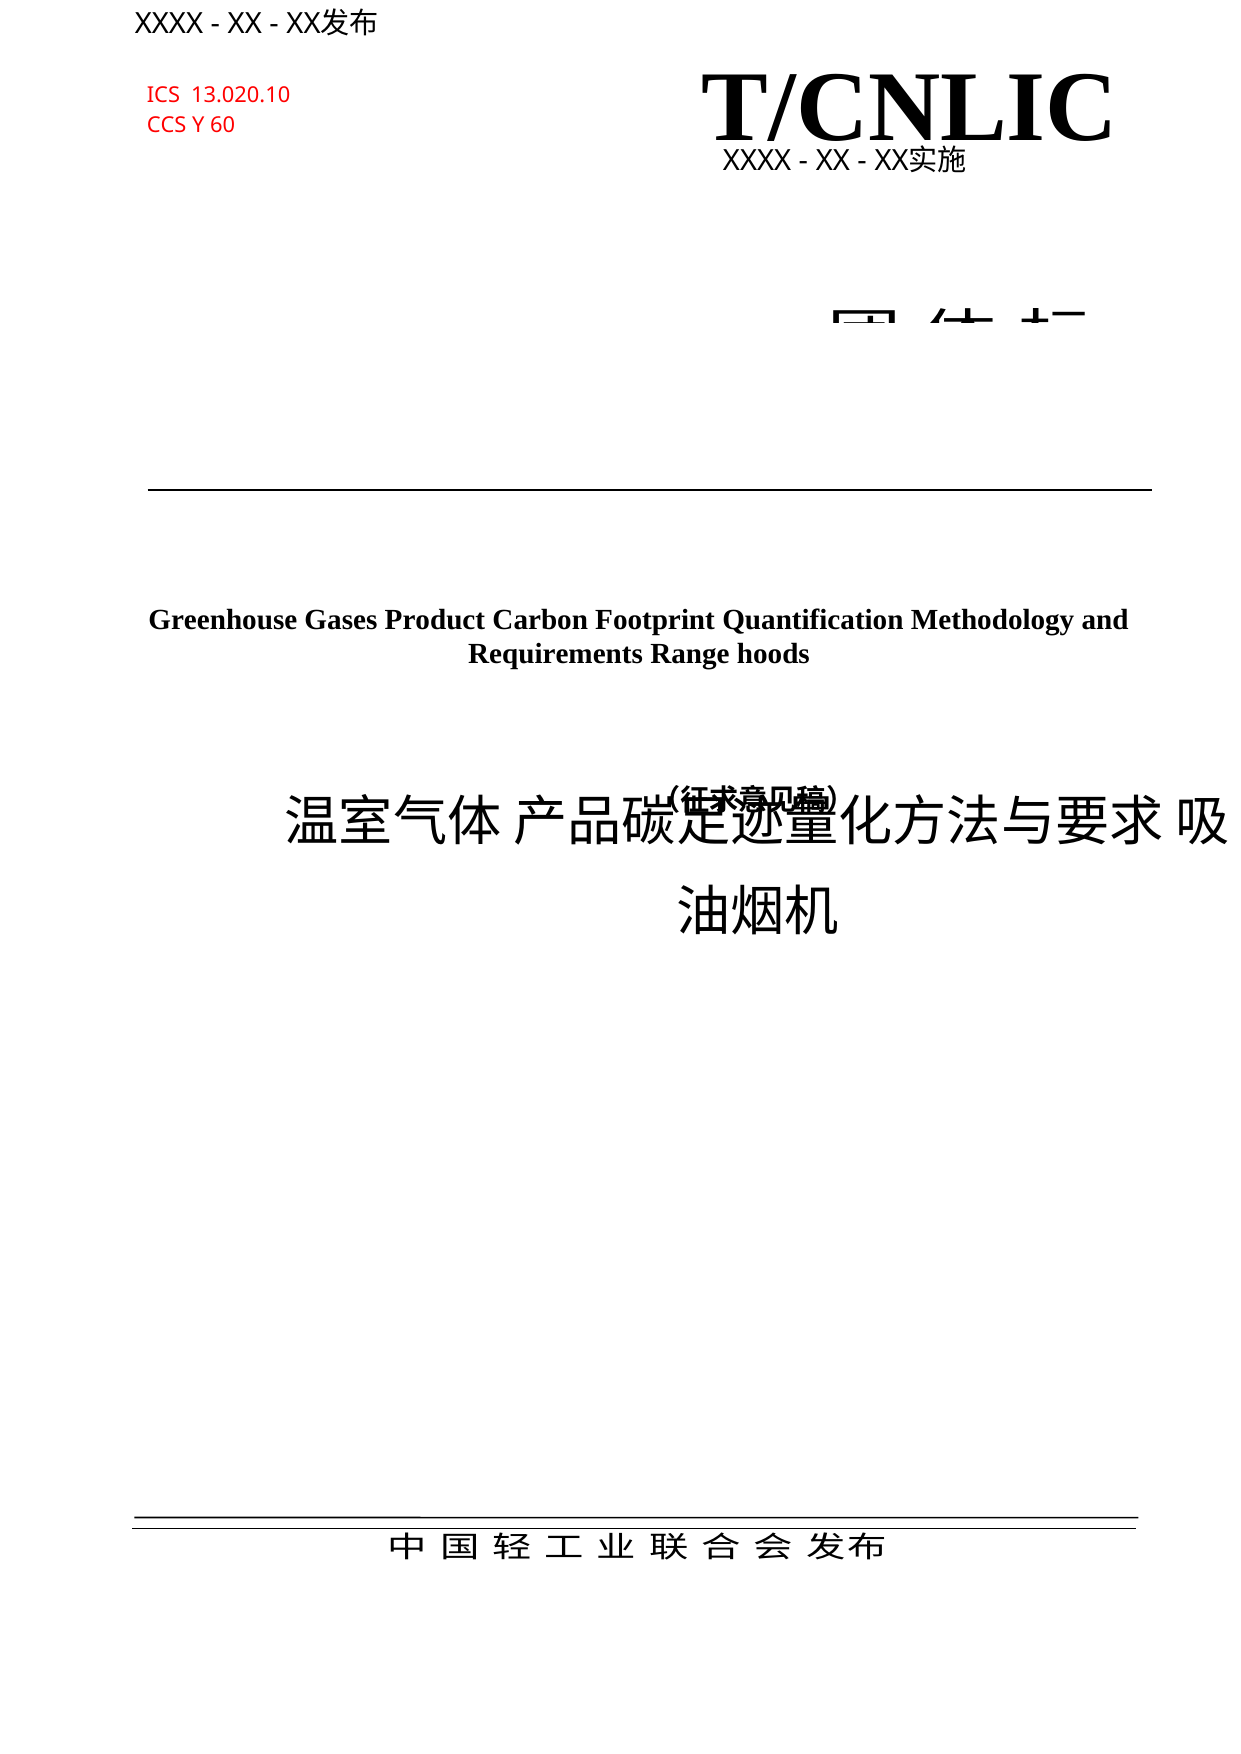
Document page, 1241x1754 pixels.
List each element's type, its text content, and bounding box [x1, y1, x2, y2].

text ICS 13.020.10 [147, 79, 378, 109]
text 温室气体 产品碳足迹量化方法与要求 吸油烟机 [284, 819, 1229, 946]
text XXXX - XX - XX实施 [722, 136, 967, 178]
text XXXX - XX - XX发布 [134, 0, 379, 42]
text CCS Y 60 [147, 109, 378, 139]
text Greenhouse Gases Product Carbon Footprint Quantification Methodology and Requirements Range hoods [137, 602, 1141, 669]
text （征求意见稿） [266, 777, 1240, 819]
text 团体标准 [827, 293, 1092, 322]
text 中 国 轻 工 业 联 合 会 发布 [224, 1524, 1051, 1566]
